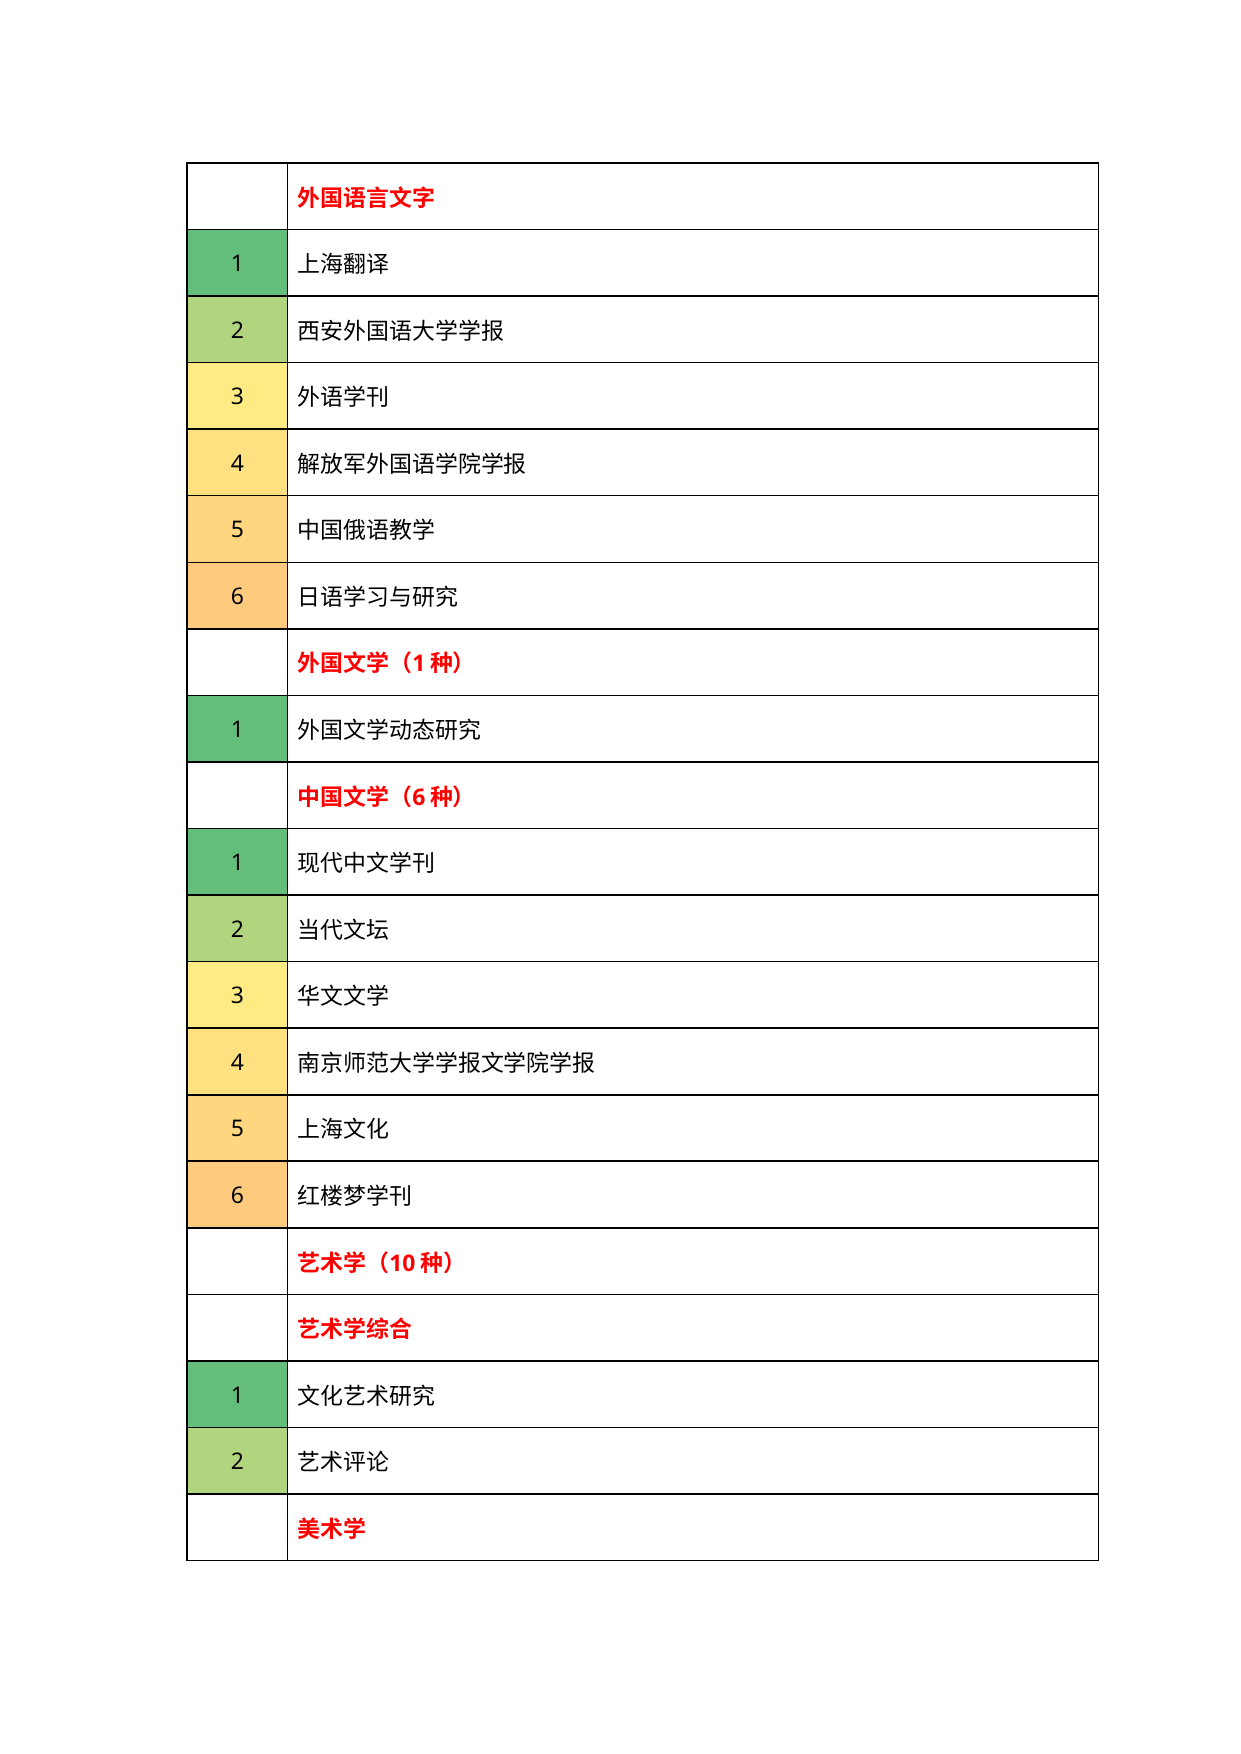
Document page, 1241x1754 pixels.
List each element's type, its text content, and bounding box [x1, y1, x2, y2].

table_cell 2 [188, 1428, 287, 1493]
table_cell 美术学 [288, 1495, 1098, 1560]
table_cell 4 [188, 1029, 287, 1094]
table_cell 外国语言文字 [288, 164, 1098, 228]
table_cell 外国文学（1种） [288, 630, 1098, 694]
table_cell 西安外国语大学学报 [288, 297, 1098, 362]
table_cell 当代文坛 [288, 896, 1098, 961]
table_cell [188, 164, 287, 228]
table_cell 1 [188, 696, 287, 761]
table_cell 日语学习与研究 [288, 563, 1098, 628]
table_cell 中国俄语教学 [288, 496, 1098, 561]
table_cell 3 [188, 962, 287, 1027]
table_cell [188, 763, 287, 828]
table_cell 华文文学 [288, 962, 1098, 1027]
table_cell 艺术学（10种） [288, 1229, 1098, 1293]
table_cell [188, 630, 287, 694]
table_cell 5 [188, 496, 287, 561]
table_cell 4 [188, 430, 287, 495]
table_cell 外语学刊 [288, 363, 1098, 428]
table_cell 6 [188, 1162, 287, 1227]
table_cell 1 [188, 230, 287, 295]
table_cell 艺术学综合 [288, 1295, 1098, 1360]
table_cell 5 [188, 1096, 287, 1160]
table_cell [188, 1495, 287, 1560]
table_cell 1 [188, 829, 287, 894]
table_cell [188, 1229, 287, 1293]
table_cell [188, 1295, 287, 1360]
table_cell 南京师范大学学报文学院学报 [288, 1029, 1098, 1094]
table_cell 6 [188, 563, 287, 628]
table_cell 上海文化 [288, 1096, 1098, 1160]
table_cell 解放军外国语学院学报 [288, 430, 1098, 495]
table_cell 外国文学动态研究 [288, 696, 1098, 761]
table_cell 艺术评论 [288, 1428, 1098, 1493]
table_cell 1 [188, 1362, 287, 1427]
table_cell 3 [188, 363, 287, 428]
table_cell 上海翻译 [288, 230, 1098, 295]
table_cell 现代中文学刊 [288, 829, 1098, 894]
table_cell 中国文学（6种） [288, 763, 1098, 828]
table_cell 红楼梦学刊 [288, 1162, 1098, 1227]
table_cell 文化艺术研究 [288, 1362, 1098, 1427]
table_cell 2 [188, 297, 287, 362]
table_cell 2 [188, 896, 287, 961]
